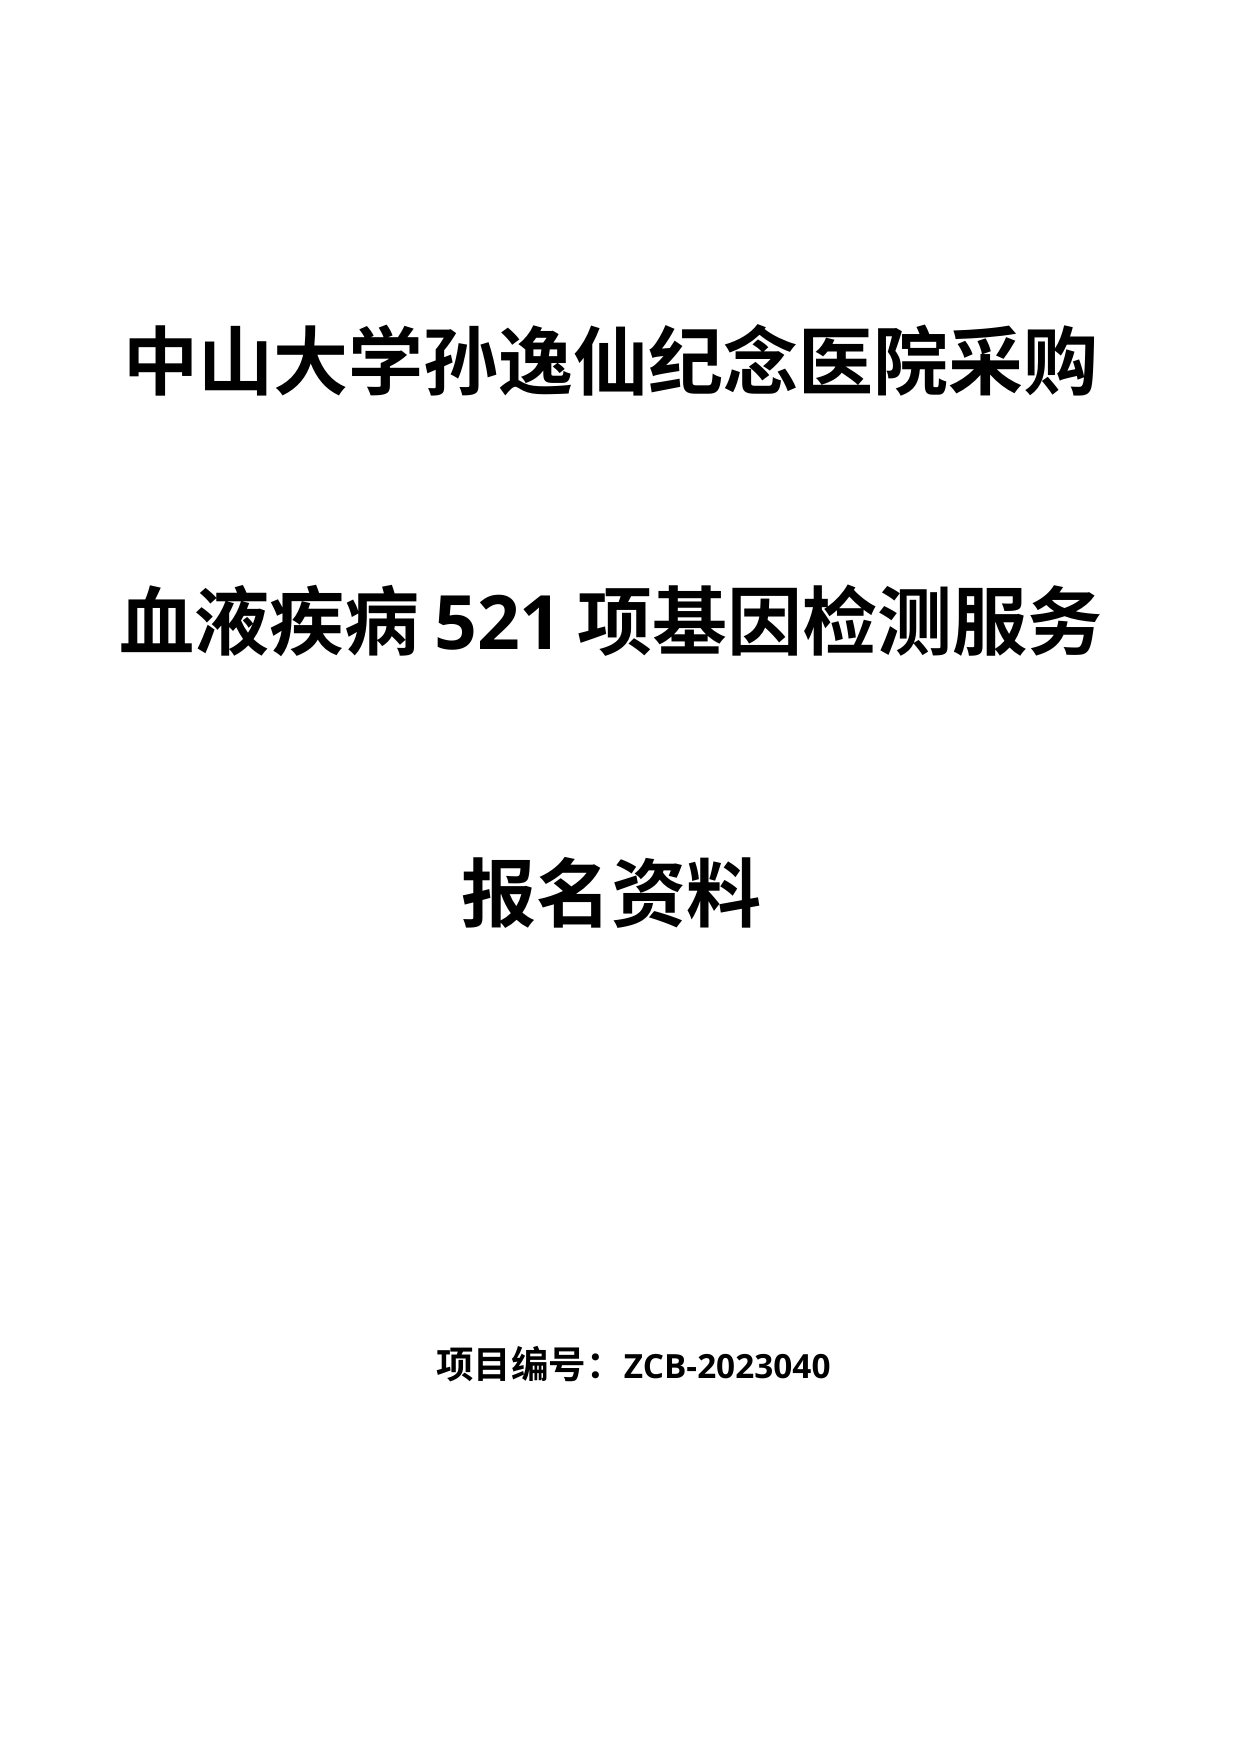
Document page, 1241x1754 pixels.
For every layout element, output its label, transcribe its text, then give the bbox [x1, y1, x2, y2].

text 中山大学孙逸仙纪念医院采购血液疾病521项基因检测服务 [97, 292, 1124, 682]
text 报名资料 [97, 823, 1124, 953]
text 项目编号：ZCB-2023040 [97, 1335, 1124, 1390]
